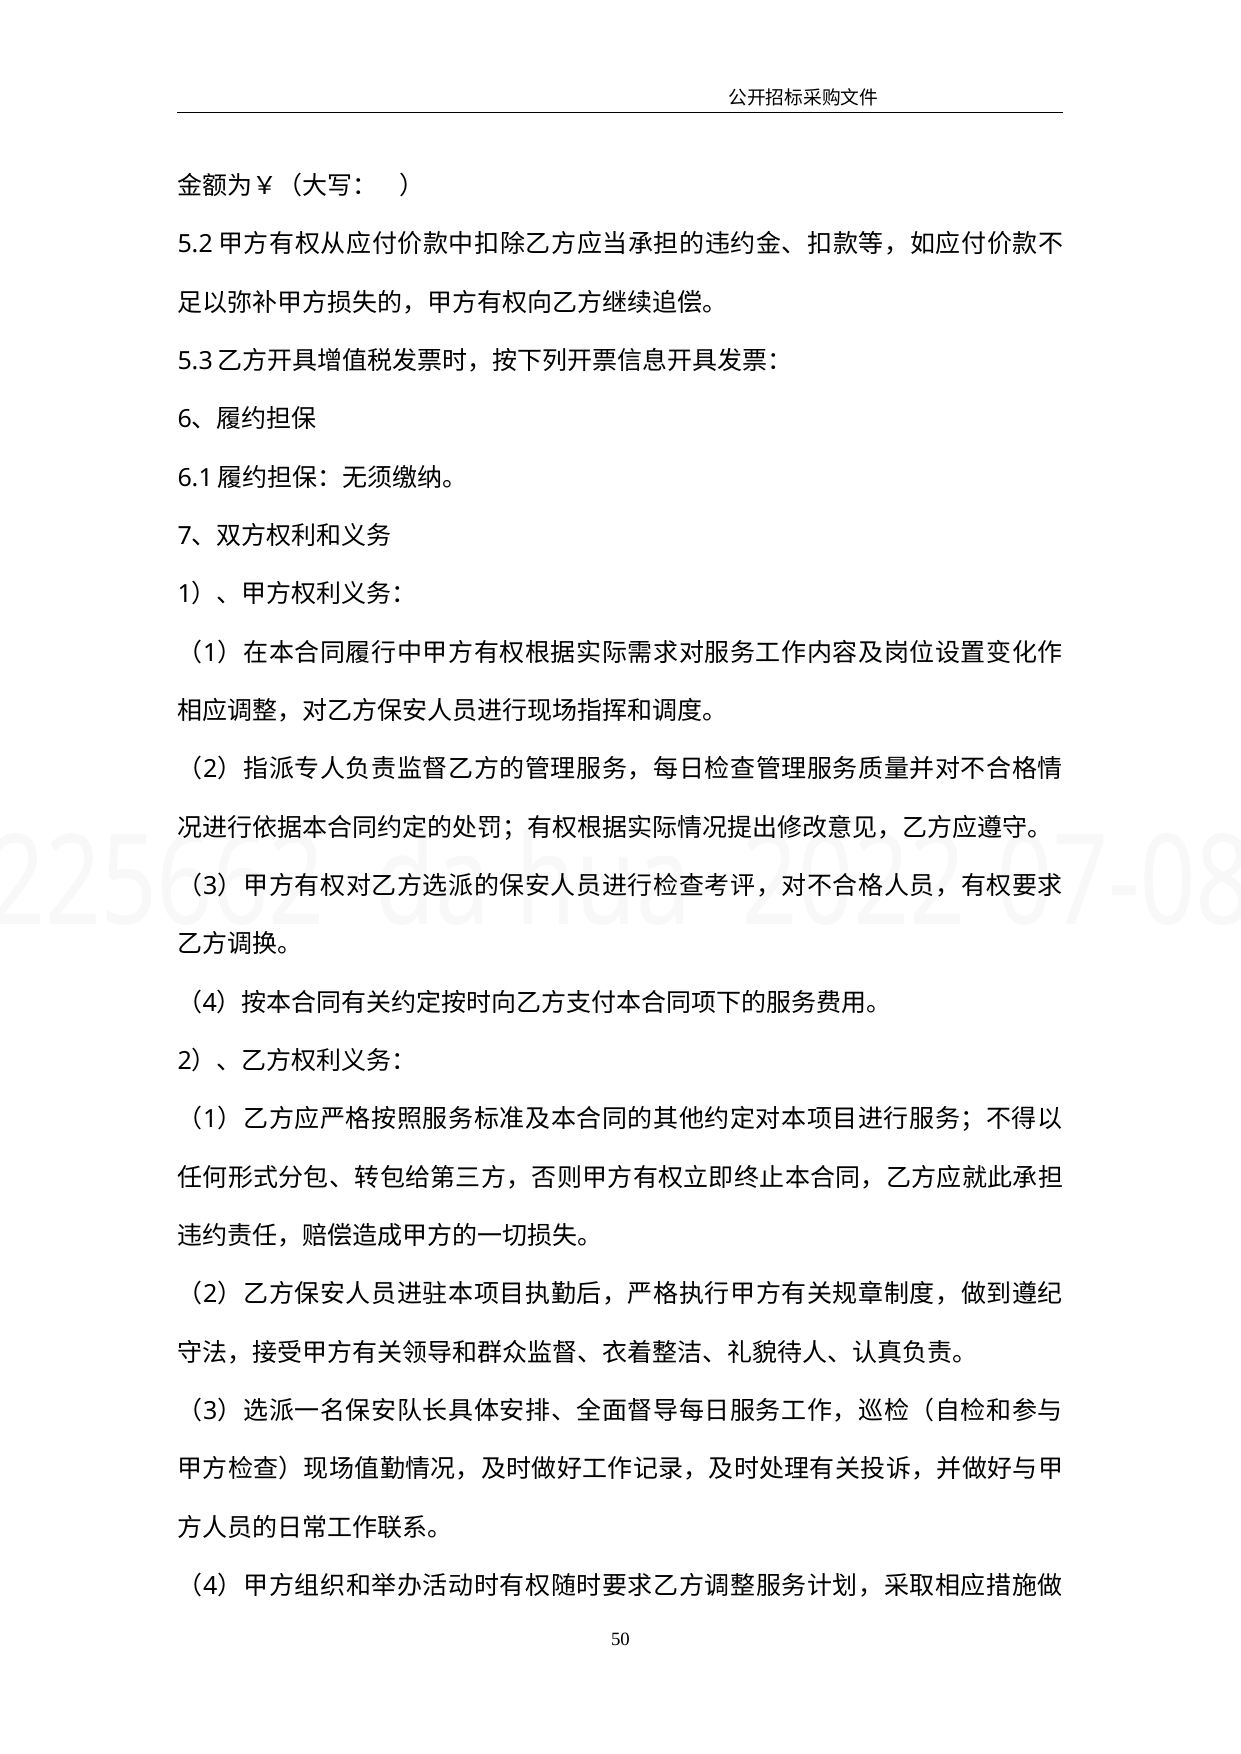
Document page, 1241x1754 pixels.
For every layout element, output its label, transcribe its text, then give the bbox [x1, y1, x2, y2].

text （2）乙方保安人员进驻本项目执勤后，严格执行甲方有关规章制度，做到遵纪守法，接受甲方有关领导和群众监督、衣着整洁、礼貌待人、认真负责。 [177, 1256, 1063, 1373]
text 5.3乙方开具增值税发票时，按下列开票信息开具发票： [177, 323, 1063, 381]
text 6.1履约担保：无须缴纳。 [177, 439, 1063, 498]
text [177, 148, 1063, 206]
text （3）甲方有权对乙方选派的保安人员进行检查考评，对不合格人员，有权要求乙方调换。 [177, 848, 1063, 964]
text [177, 1548, 1063, 1606]
text （1）在本合同履行中甲方有权根据实际需求对服务工作内容及岗位设置变化作相应调整，对乙方保安人员进行现场指挥和调度。 [177, 614, 1063, 731]
text 5.2甲方有权从应付价款中扣除乙方应当承担的违约金、扣款等，如应付价款不足以弥补甲方损失的，甲方有权向乙方继续追偿。 [177, 206, 1063, 323]
text 1）、甲方权利义务： [177, 556, 1063, 614]
text 6、履约担保 [177, 381, 1063, 439]
text （1）乙方应严格按照服务标准及本合同的其他约定对本项目进行服务；不得以任何形式分包、转包给第三方，否则甲方有权立即终止本合同，乙方应就此承担违约责任，赔偿造成甲方的一切损失。 [177, 1081, 1063, 1256]
text （2）指派专人负责监督乙方的管理服务，每日检查管理服务质量并对不合格情况进行依据本合同约定的处罚；有权根据实际情况提出修改意见，乙方应遵守。 [177, 731, 1063, 848]
text （3）选派一名保安队长具体安排、全面督导每日服务工作，巡检（自检和参与甲方检查）现场值勤情况，及时做好工作记录，及时处理有关投诉，并做好与甲方人员的日常工作联系。 [177, 1373, 1063, 1548]
text （4）按本合同有关约定按时向乙方支付本合同项下的服务费用。 [177, 964, 1063, 1023]
text 7、双方权利和义务 [177, 498, 1063, 556]
text 2）、乙方权利义务： [177, 1023, 1063, 1081]
